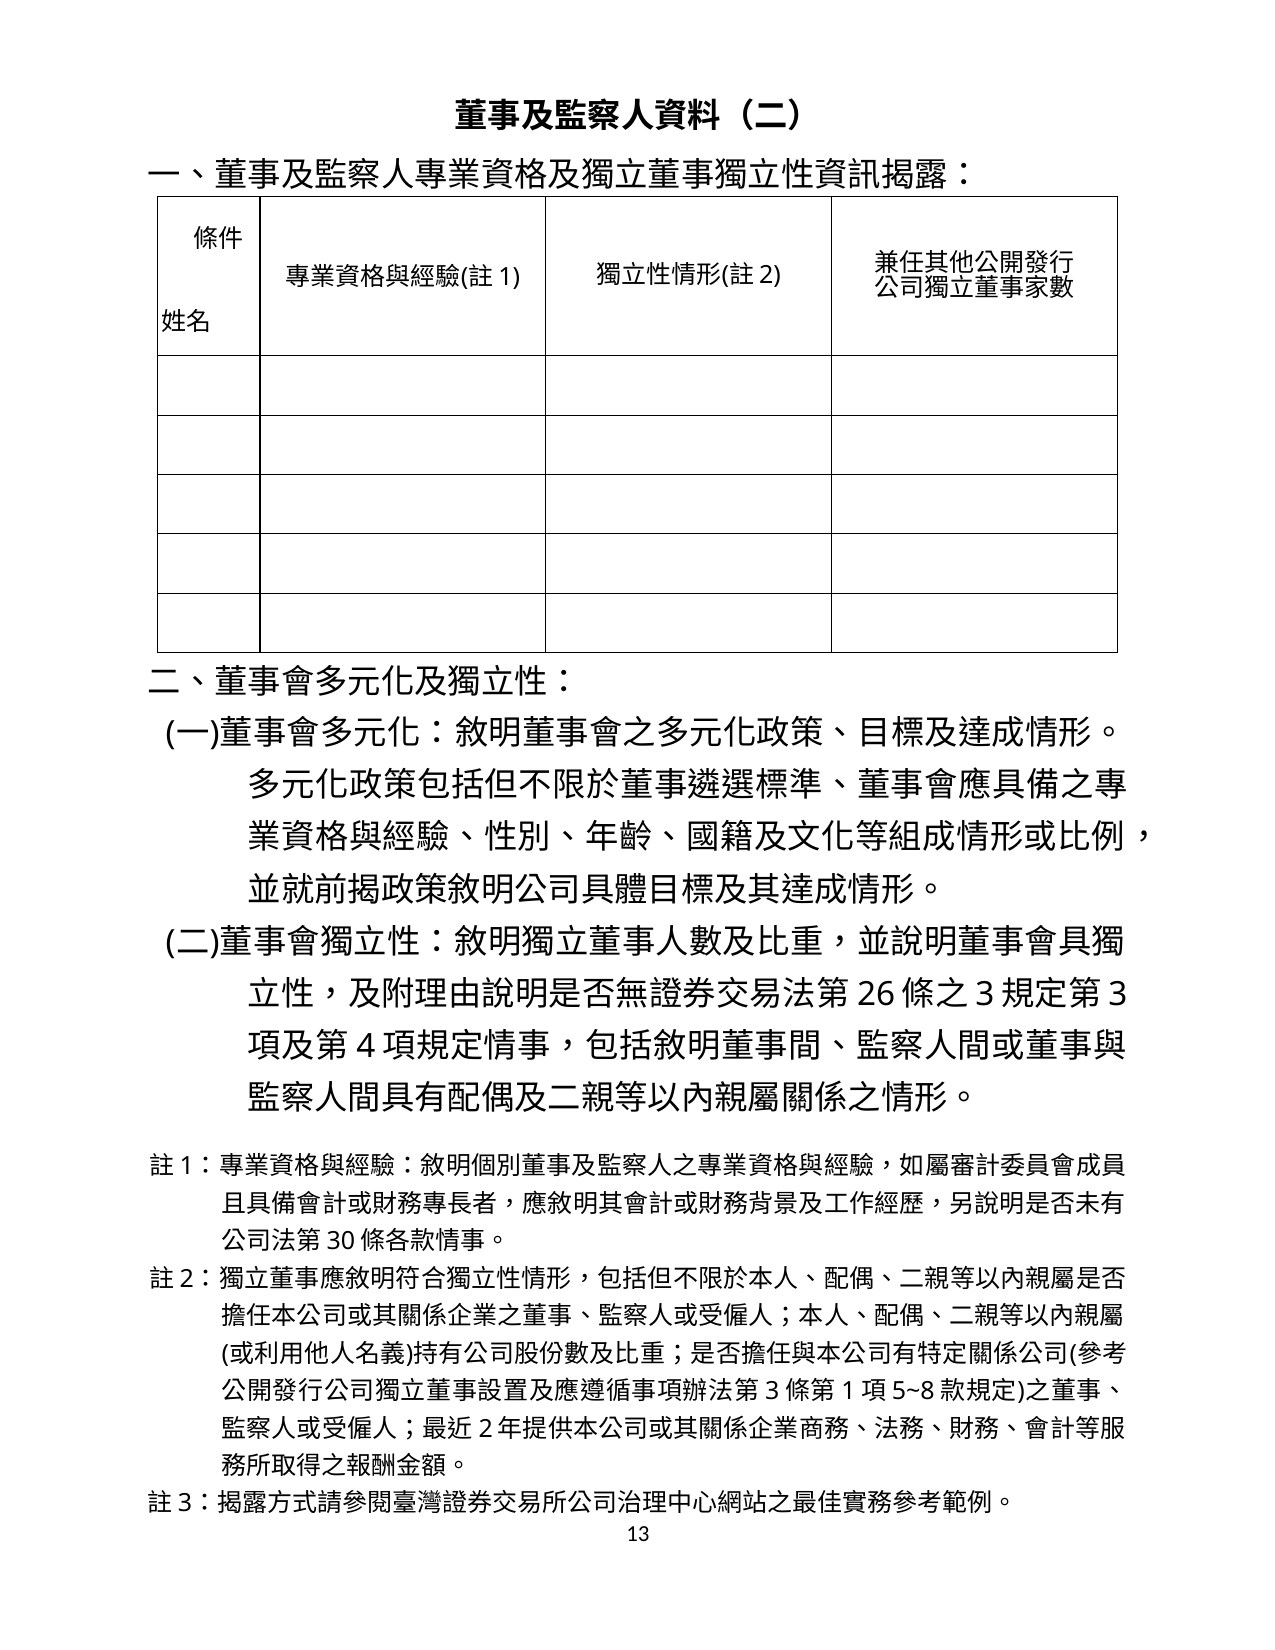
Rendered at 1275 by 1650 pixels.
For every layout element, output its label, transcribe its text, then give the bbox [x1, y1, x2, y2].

table_cell [832, 416, 1117, 474]
text 註3：揭露方式請參閱臺灣證券交易所公司治理中心網站之最佳實務參考範例。 [148, 1482, 1127, 1518]
table_cell [546, 356, 831, 414]
table_cell [832, 594, 1117, 652]
table_header 兼任其他公開發行 公司獨立董事家數 [832, 197, 1117, 355]
table_cell [832, 475, 1117, 533]
table_cell [832, 356, 1117, 414]
table_cell [832, 534, 1117, 593]
text (一)董事會多元化：敘明董事會之多元化政策、目標及達成情形。多元化政策包括但不限於董事遴選標準、董事會應具備之專業資格與經驗、性別、年齡、國籍及文化等組成情形或比例，並就前揭政策敘明公司具體目標及其達成情形。 [148, 703, 1127, 911]
table_cell [546, 594, 831, 652]
table_header 專業資格與經驗(註1) [261, 197, 545, 355]
table_cell [261, 416, 545, 474]
text 一、董事及監察人專業資格及獨立董事獨立性資訊揭露： [148, 146, 1127, 196]
table_cell [158, 475, 259, 533]
text 二、董事會多元化及獨立性： [148, 653, 1127, 703]
table_header 獨立性情形(註2) [546, 197, 831, 355]
table_cell [546, 475, 831, 533]
table_cell [158, 356, 259, 414]
text (二)董事會獨立性：敘明獨立董事人數及比重，並說明董事會具獨立性，及附理由說明是否無證券交易法第26條之3規定第3項及第4項規定情事，包括敘明董事間、監察人間或董事與監察人間具有配偶及二親等以內親屬關係之情形。 [148, 911, 1127, 1120]
table_cell [158, 416, 259, 474]
table_cell [546, 416, 831, 474]
table_header 條件 姓名 [158, 197, 259, 355]
text 註2：獨立董事應敘明符合獨立性情形，包括但不限於本人、配偶、二親等以內親屬是否擔任本公司或其關係企業之董事、監察人或受僱人；本人、配偶、二親等以內親屬(或利用他人名義)持有公司股份數及比重；是否擔任與本公司有特定關係公司(參考公開發行公司獨立董事設置及應遵循事項辦法第3條第1項5~8款規定)之董事、監察人或受僱人；最近2年提供本公司或其關係企業商務、法務、財務、會計等服務所取得之報酬金額。 [149, 1257, 1127, 1482]
table_cell [546, 534, 831, 593]
text 董事及監察人資料（二） [148, 94, 1127, 136]
table_cell [261, 475, 545, 533]
table_cell [158, 594, 259, 652]
table_cell [158, 534, 259, 593]
table_cell [261, 594, 545, 652]
text 註1：專業資格與經驗：敘明個別董事及監察人之專業資格與經驗，如屬審計委員會成員且具備會計或財務專長者，應敘明其會計或財務背景及工作經歷，另說明是否未有公司法第30條各款情事。 [149, 1145, 1127, 1257]
table_cell [261, 356, 545, 414]
table_cell [261, 534, 545, 593]
